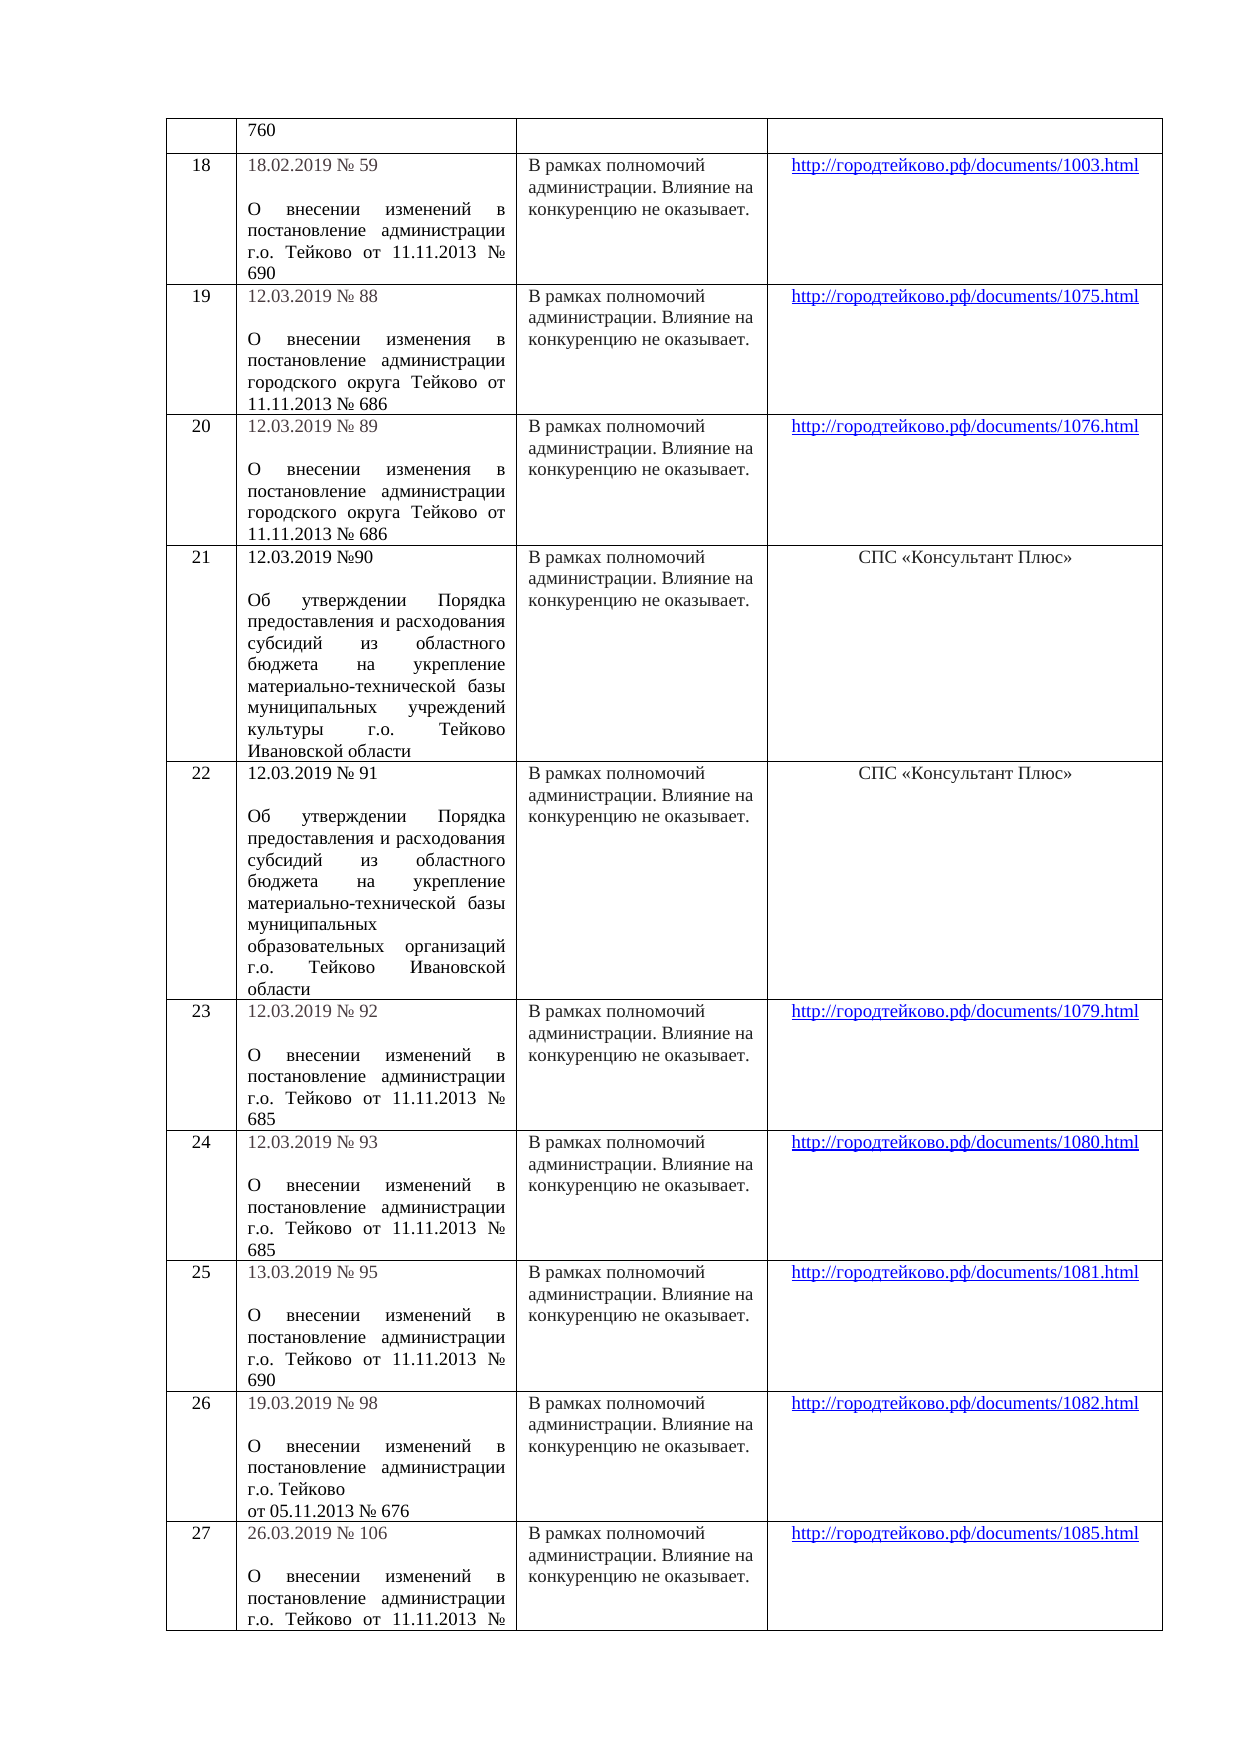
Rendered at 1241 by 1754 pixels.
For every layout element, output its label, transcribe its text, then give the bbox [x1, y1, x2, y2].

table_cell В рамках полномочий администрации. Влияние на конкуренцию не оказывает. [517, 1392, 767, 1521]
table_cell 20 [167, 415, 236, 544]
table_cell http://городтейково.рф/documents/1076.html [768, 415, 1162, 544]
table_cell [237, 1522, 516, 1630]
table_cell В рамках полномочий администрации. Влияние на конкуренцию не оказывает. [517, 154, 767, 284]
table_cell В рамках полномочий администрации. Влияние на конкуренцию не оказывает. [517, 546, 767, 761]
table_cell 12.03.2019 № 93 О внесении изменений в постановление администрации г.о. Тейково от 11.11.2013 № 685 [237, 1131, 516, 1260]
table_cell 25 [167, 1261, 236, 1391]
table_cell 27 [167, 1522, 236, 1630]
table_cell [237, 119, 516, 153]
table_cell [768, 119, 1162, 153]
table_cell 17 [167, 119, 236, 153]
table_cell 26 [167, 1392, 236, 1521]
table_cell http://городтейково.рф/documents/1003.html [768, 154, 1162, 284]
table_cell 12.03.2019 № 89 О внесении изменения в постановление администрации городского округа Тейково от 11.11.2013 № 686 [237, 415, 516, 544]
table_cell http://городтейково.рф/documents/1075.html [768, 285, 1162, 414]
table_cell 19 [167, 285, 236, 414]
table_cell В рамках полномочий администрации. Влияние на конкуренцию не оказывает. [517, 285, 767, 414]
table_cell 24 [167, 1131, 236, 1260]
table_cell 18.02.2019 № 59 О внесении изменений в постановление администрации г.о. Тейково от 11.11.2013 № 690 [237, 154, 516, 284]
table_cell В рамках полномочий администрации. Влияние на конкуренцию не оказывает. [517, 1000, 767, 1130]
table_cell 21 [167, 546, 236, 761]
table_cell http://городтейково.рф/documents/1079.html [768, 1000, 1162, 1130]
table_cell 18 [167, 154, 236, 284]
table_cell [517, 1522, 767, 1630]
table_cell 23 [167, 1000, 236, 1130]
table_cell СПС «Консультант Плюс» [768, 546, 1162, 761]
table_cell В рамках полномочий администрации. Влияние на конкуренцию не оказывает. [517, 1131, 767, 1260]
table_cell В рамках полномочий администрации. Влияние на конкуренцию не оказывает. [517, 762, 767, 999]
table_cell http://городтейково.рф/documents/1081.html [768, 1261, 1162, 1391]
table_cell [768, 1522, 1162, 1630]
table_cell 12.03.2019 № 91 Об утверждении Порядка предоставления и расходования субсидий из областного бюджета на укрепление материально-технической базы муниципальных образовательных организаций г.о. Тейково Ивановской области [237, 762, 516, 999]
table_cell 12.03.2019 №90 Об утверждении Порядка предоставления и расходования субсидий из областного бюджета на укрепление материально-технической базы муниципальных учреждений культуры г.о. Тейково Ивановской области [237, 546, 516, 761]
table_cell 12.03.2019 № 92 О внесении изменений в постановление администрации г.о. Тейково от 11.11.2013 № 685 [237, 1000, 516, 1130]
table_cell В рамках полномочий администрации. Влияние на конкуренцию не оказывает. [517, 415, 767, 544]
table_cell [517, 119, 767, 153]
table_cell 22 [167, 762, 236, 999]
table_cell СПС «Консультант Плюс» [768, 762, 1162, 999]
table_cell 13.03.2019 № 95 О внесении изменений в постановление администрации г.о. Тейково от 11.11.2013 № 690 [237, 1261, 516, 1391]
table_cell http://городтейково.рф/documents/1080.html [768, 1131, 1162, 1260]
table_cell 12.03.2019 № 88 О внесении изменения в постановление администрации городского округа Тейково от 11.11.2013 № 686 [237, 285, 516, 414]
table_cell В рамках полномочий администрации. Влияние на конкуренцию не оказывает. [517, 1261, 767, 1391]
table_cell http://городтейково.рф/documents/1082.html [768, 1392, 1162, 1521]
table_cell 19.03.2019 № 98 О внесении изменений в постановление администрации г.о. Тейково от 05.11.2013 № 676 [237, 1392, 516, 1521]
